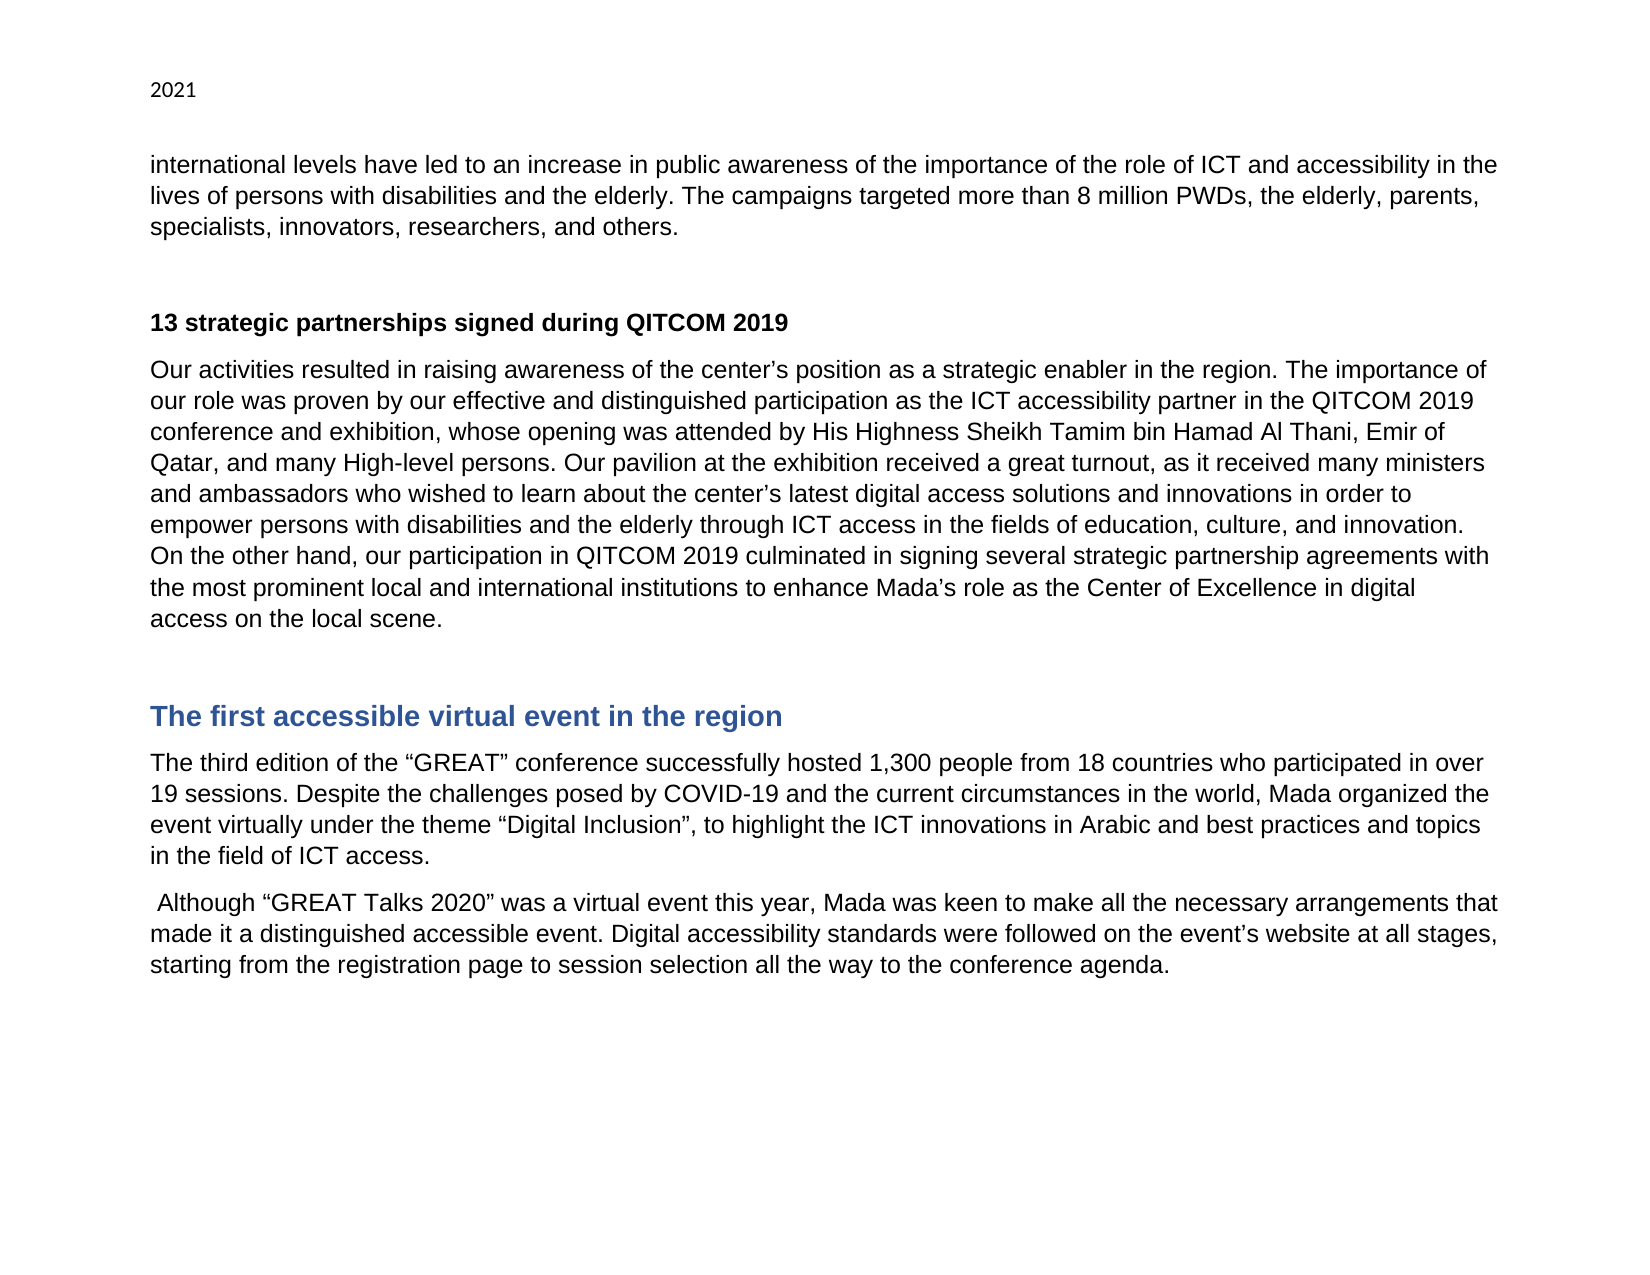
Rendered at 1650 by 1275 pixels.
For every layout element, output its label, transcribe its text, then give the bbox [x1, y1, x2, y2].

text Our activities resulted in raising awareness of the center’s position as a strategic enabler in the region. The importance of our role was proven by our effective and distinguished participation as the ICT accessibility partner in the QITCOM 2019 conference and exhibition, whose opening was attended by His Highness Sheikh Tamim bin Hamad Al Thani, Emir of Qatar, and many High-level persons. Our pavilion at the exhibition received a great turnout, as it received many ministers and ambassadors who wished to learn about the center’s latest digital access solutions and innovations in order to empower persons with disabilities and the elderly through ICT access in the fields of education, culture, and innovation. On the other hand, our participation in QITCOM 2019 culminated in signing several strategic partnership agreements with the most prominent local and international institutions to enhance Mada’s role as the Center of Excellence in digital access on the local scene. [150, 355, 1500, 632]
text The third edition of the “GREAT” conference successfully hosted 1,300 people from 18 countries who participated in over 19 sessions. Despite the challenges posed by COVID-19 and the current circumstances in the world, Mada organized the event virtually under the theme “Digital Inclusion”, to highlight the ICT innovations in Arabic and best practices and topics in the field of ICT access. [150, 748, 1500, 869]
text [150, 150, 1500, 241]
subtitle The first accessible virtual event in the region [150, 699, 1500, 732]
text Although “GREAT Talks 2020” was a virtual event this year, Mada was keen to make all the necessary arrangements that made it a distinguished accessible event. Digital accessibility standards were followed on the event’s website at all stages, starting from the registration page to session selection all the way to the conference agenda. [150, 888, 1500, 979]
text 13 strategic partnerships signed during QITCOM 2019 [150, 307, 1500, 336]
